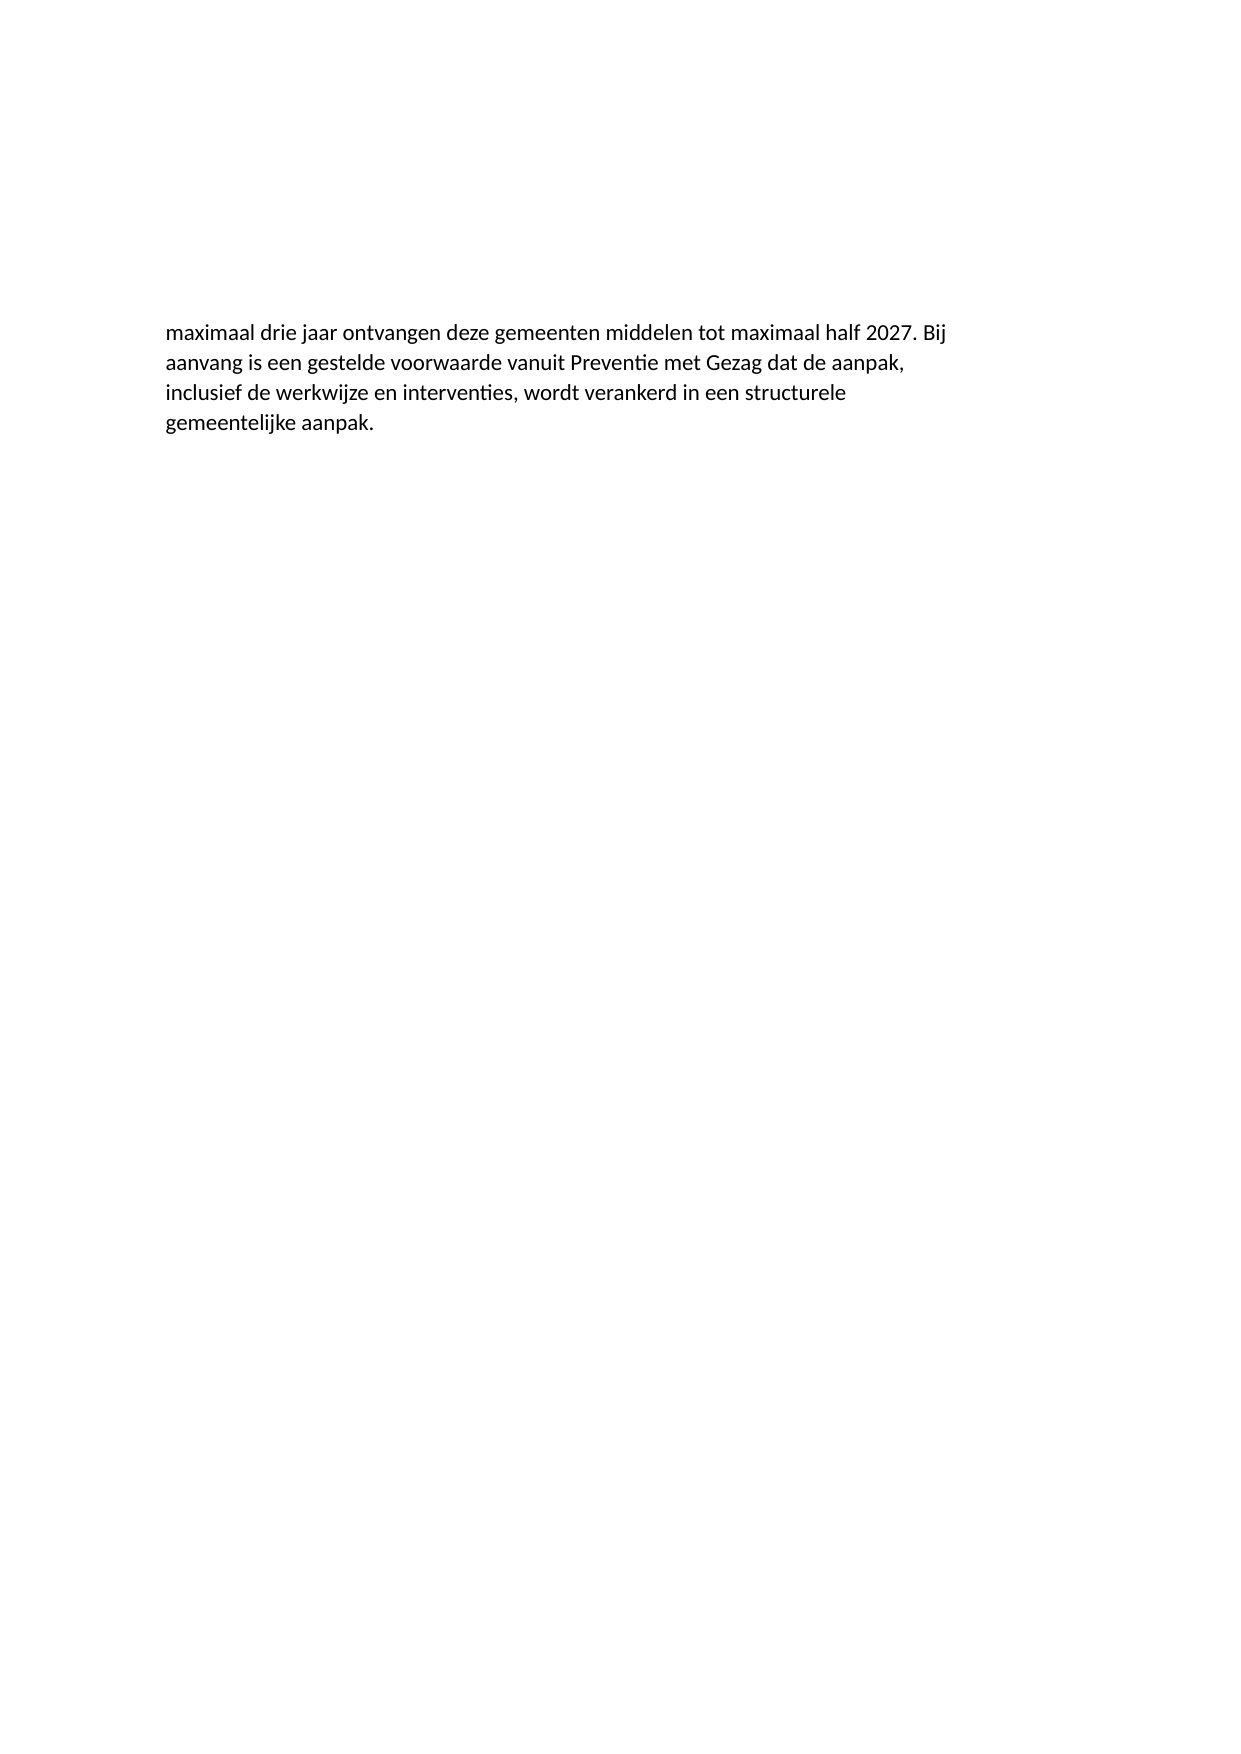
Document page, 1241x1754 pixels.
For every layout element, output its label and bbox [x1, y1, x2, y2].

text [165, 318, 951, 436]
